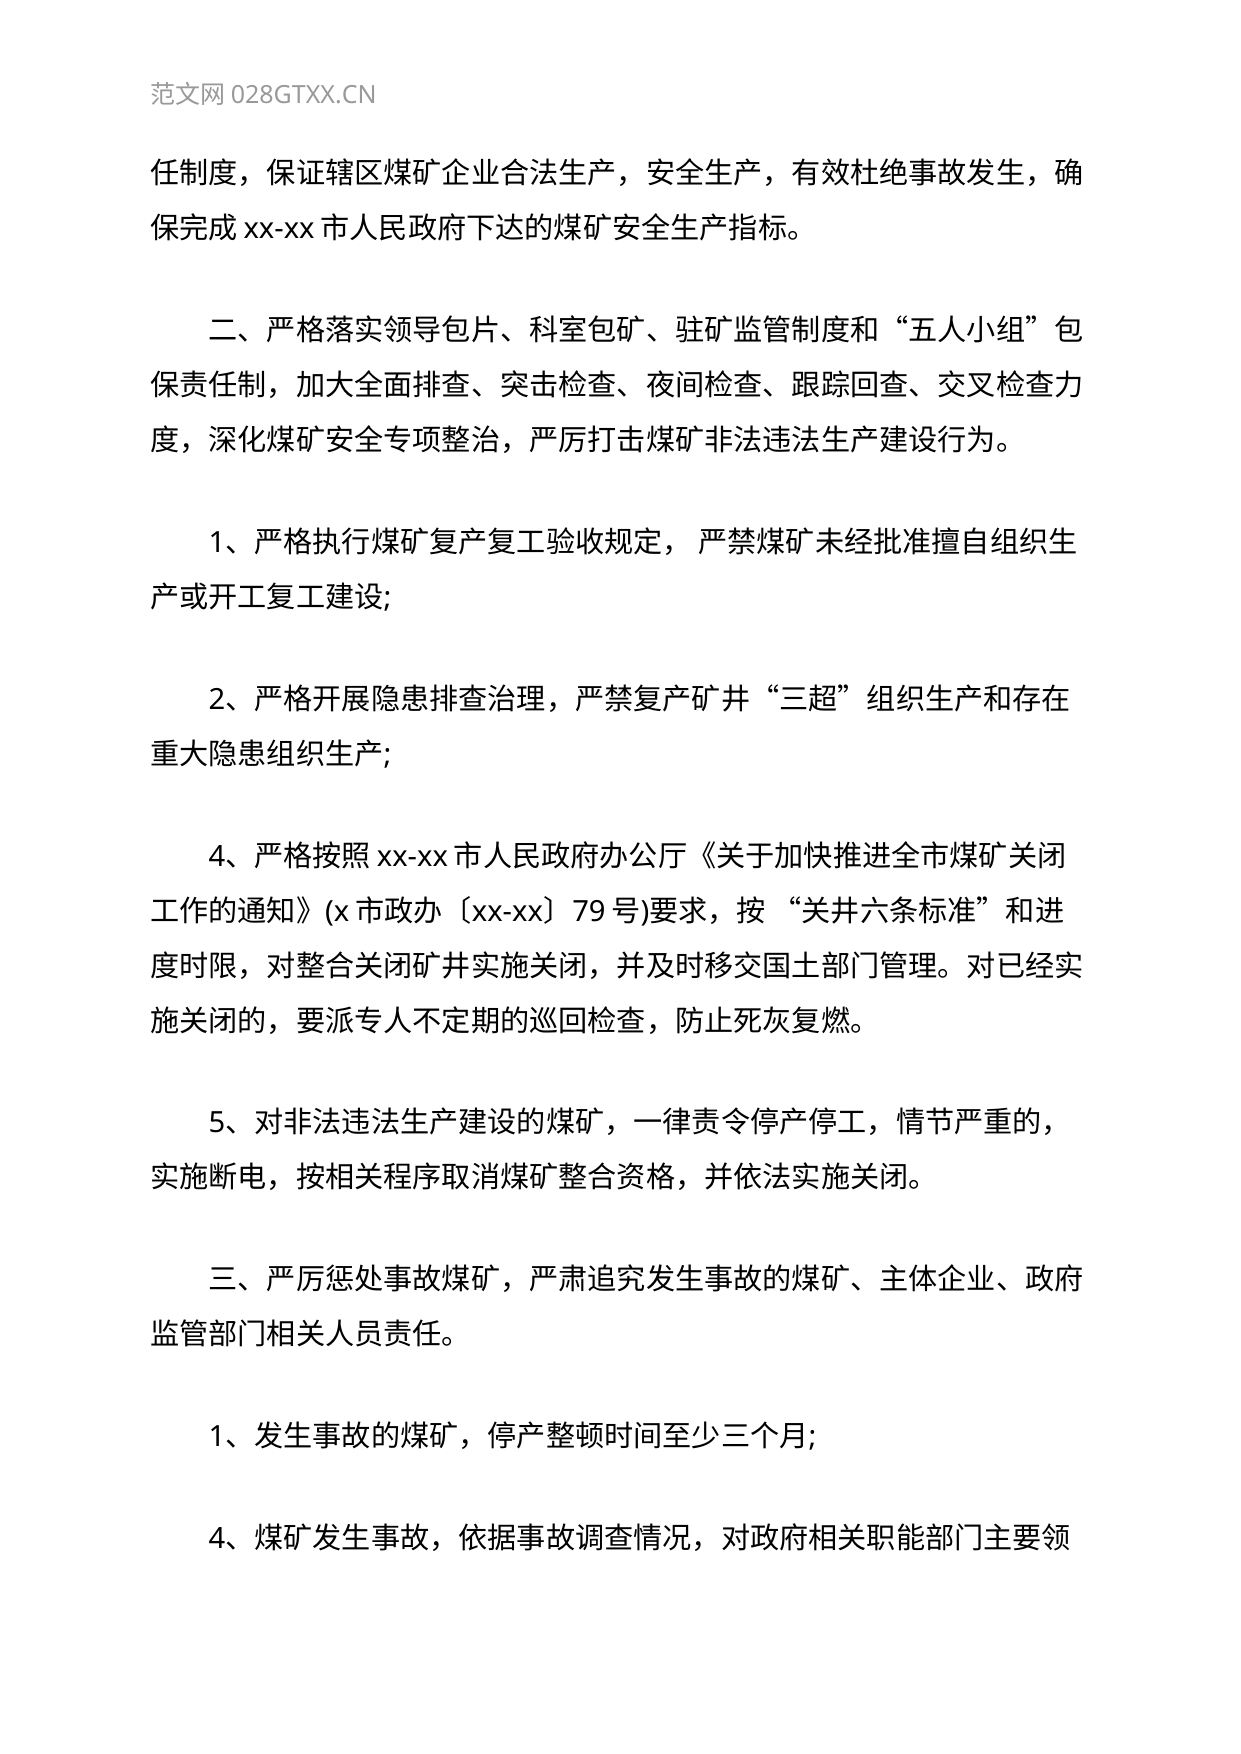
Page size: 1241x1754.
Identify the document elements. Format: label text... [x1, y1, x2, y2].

text 5、对非法违法生产建设的煤矿，一律责令停产停工，情节严重的，实施断电，按相关程序取消煤矿整合资格，并依法实施关闭。 [150, 1099, 1090, 1196]
text 三、严厉惩处事故煤矿，严肃追究发生事故的煤矿、主体企业、政府监管部门相关人员责任。 [150, 1256, 1090, 1353]
text 1、严格执行煤矿复产复工验收规定， 严禁煤矿未经批准擅自组织生产或开工复工建设; [150, 518, 1090, 616]
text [150, 1514, 1090, 1557]
text 4、严格按照xx-xx市人民政府办公厅《关于加快推进全市煤矿关闭工作的通知》(x市政办〔xx-xx〕79号)要求，按 “关井六条标准”和进度时限，对整合关闭矿井实施关闭，并及时移交国土部门管理。对已经实施关闭的，要派专人不定期的巡回检查，防止死灰复燃。 [150, 832, 1090, 1039]
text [150, 150, 1090, 247]
text 2、严格开展隐患排查治理，严禁复产矿井“三超”组织生产和存在重大隐患组织生产; [150, 675, 1090, 773]
text 二、严格落实领导包片、科室包矿、驻矿监管制度和“五人小组”包保责任制，加大全面排查、突击检查、夜间检查、跟踪回查、交叉检查力度，深化煤矿安全专项整治，严厉打击煤矿非法违法生产建设行为。 [150, 307, 1090, 459]
text 1、发生事故的煤矿，停产整顿时间至少三个月; [150, 1412, 1090, 1455]
